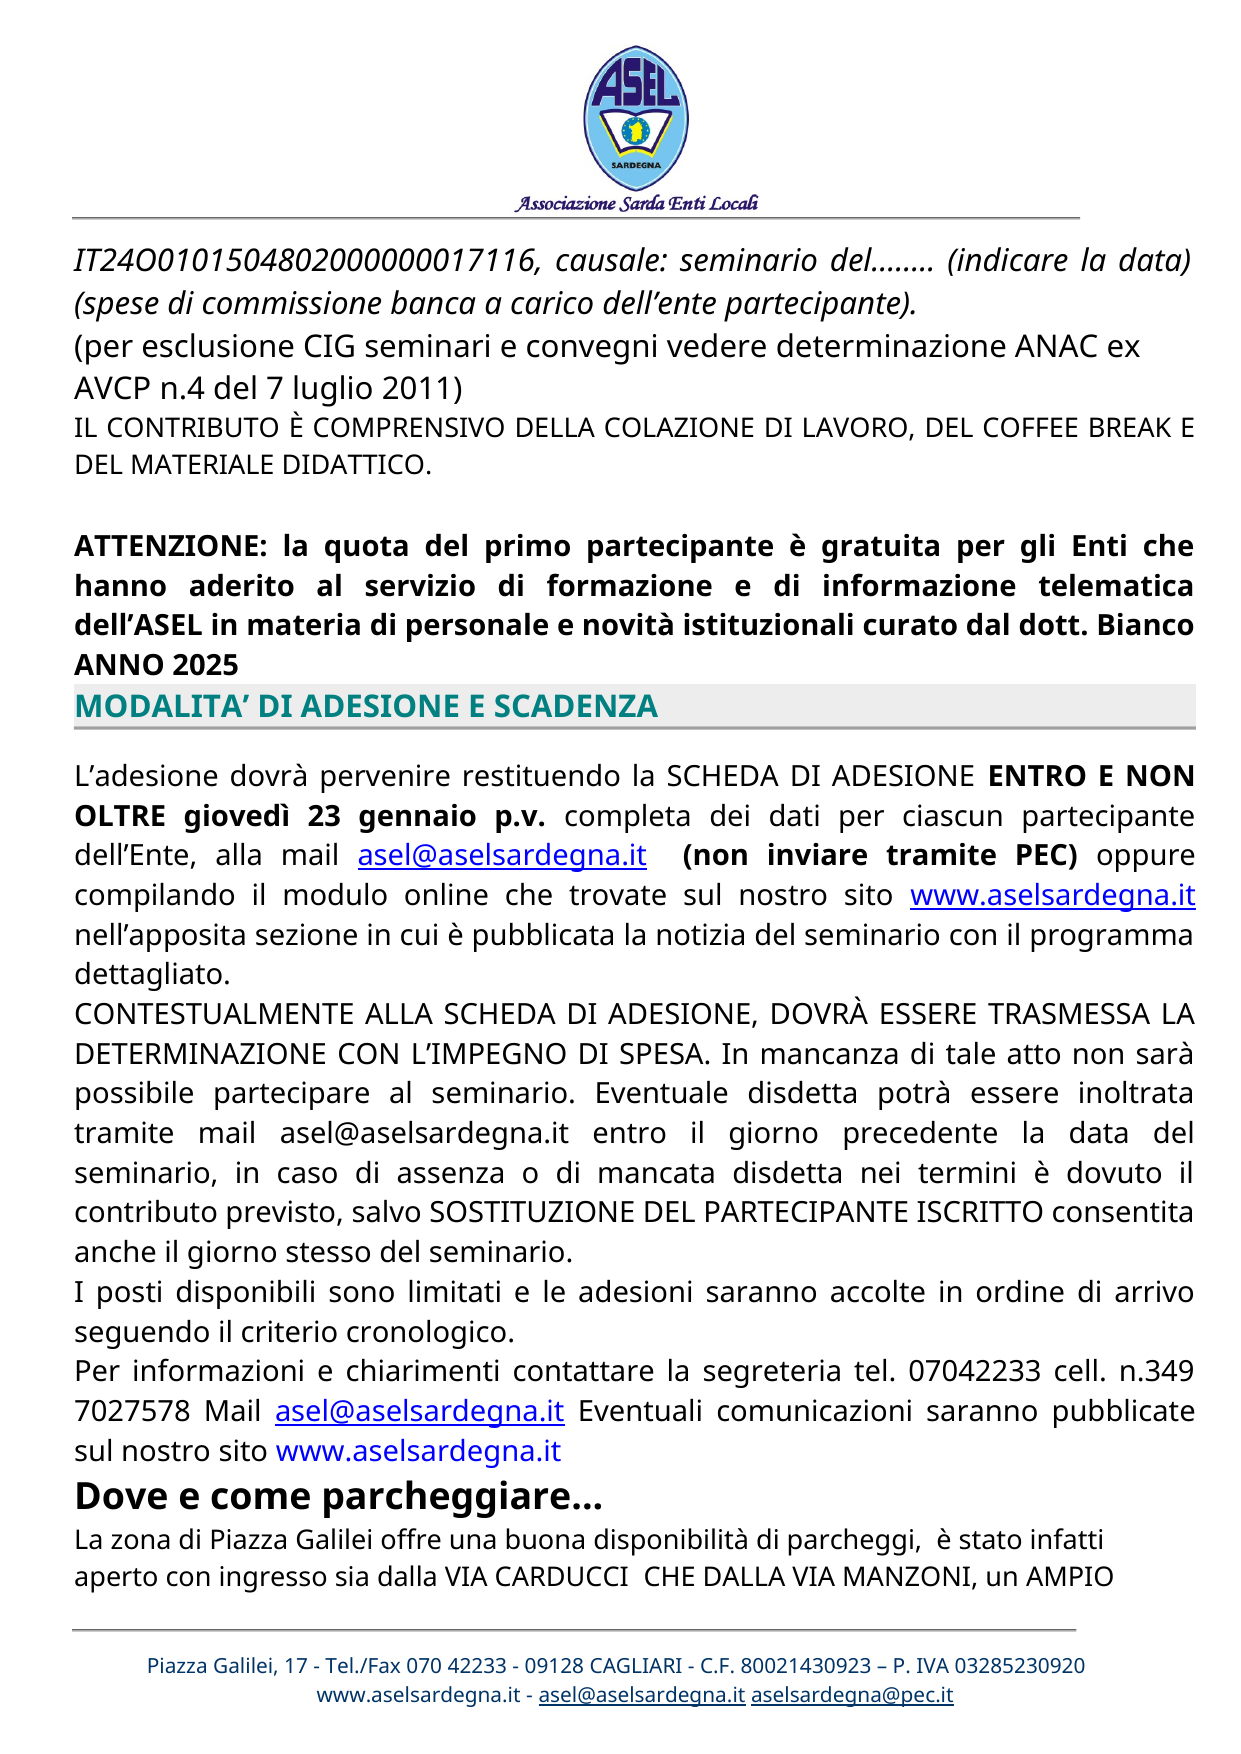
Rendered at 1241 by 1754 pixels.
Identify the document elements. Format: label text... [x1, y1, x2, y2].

text L’adesione dovrà pervenire restituendo la SCHEDA DI ADESIONE ENTRO E NON OLTRE giovedì 23 gennaio p.v. completa dei dati per ciascun partecipante dell’Ente, alla mail asel@aselsardegna.it (non inviare tramite PEC) oppure compilando il modulo online che trovate sul nostro sito www.aselsardegna.it nell’apposita sezione in cui è pubblicata la notizia del seminario con il programma dettagliato. [74, 755, 1196, 993]
text I posti disponibili sono limitati e le adesioni saranno accolte in ordine di arrivo seguendo il criterio cronologico. [74, 1271, 1196, 1351]
list ATTENZIONE: la quota del primo partecipante è gratuita per gli Enti che hanno aderito al servizio di formazione e di informazione telematica dell’ASEL in materia di personale e novità istituzionali curato dal dott. Bianco ANNO 2025 [74, 525, 1196, 684]
text MODALITA’ DI ADESIONE E SCADENZA [74, 684, 1196, 726]
text CONTESTUALMENTE ALLA SCHEDA DI ADESIONE, DOVRÀ ESSERE TRASMESSA LA DETERMINAZIONE CON L’IMPEGNO DI SPESA. In mancanza di tale atto non sarà possibile partecipare al seminario. Eventuale disdetta potrà essere inoltrata tramite mail asel@aselsardegna.it entro il giorno precedente la data del seminario, in caso di assenza o di mancata disdetta nei termini è dovuto il contributo previsto, salvo SOSTITUZIONE DEL PARTECIPANTE ISCRITTO consentita anche il giorno stesso del seminario. [74, 993, 1196, 1271]
picture [510, 44, 761, 216]
text IL CONTRIBUTO È COMPRENSIVO DELLA COLAZIONE DI LAVORO, DEL COFFEE BREAK E DEL MATERIALE DIDATTICO. [74, 409, 1196, 482]
text (per esclusione CIG seminari e convegni vedere determinazione ANAC ex AVCP n.4 del 7 luglio 2011) [74, 323, 1196, 409]
text Per informazioni e chiarimenti contattare la segreteria tel. 07042233 cell. n.349 7027578 Mail asel@aselsardegna.it Eventuali comunicazioni saranno pubblicate sul nostro sito www.aselsardegna.it [74, 1351, 1196, 1469]
